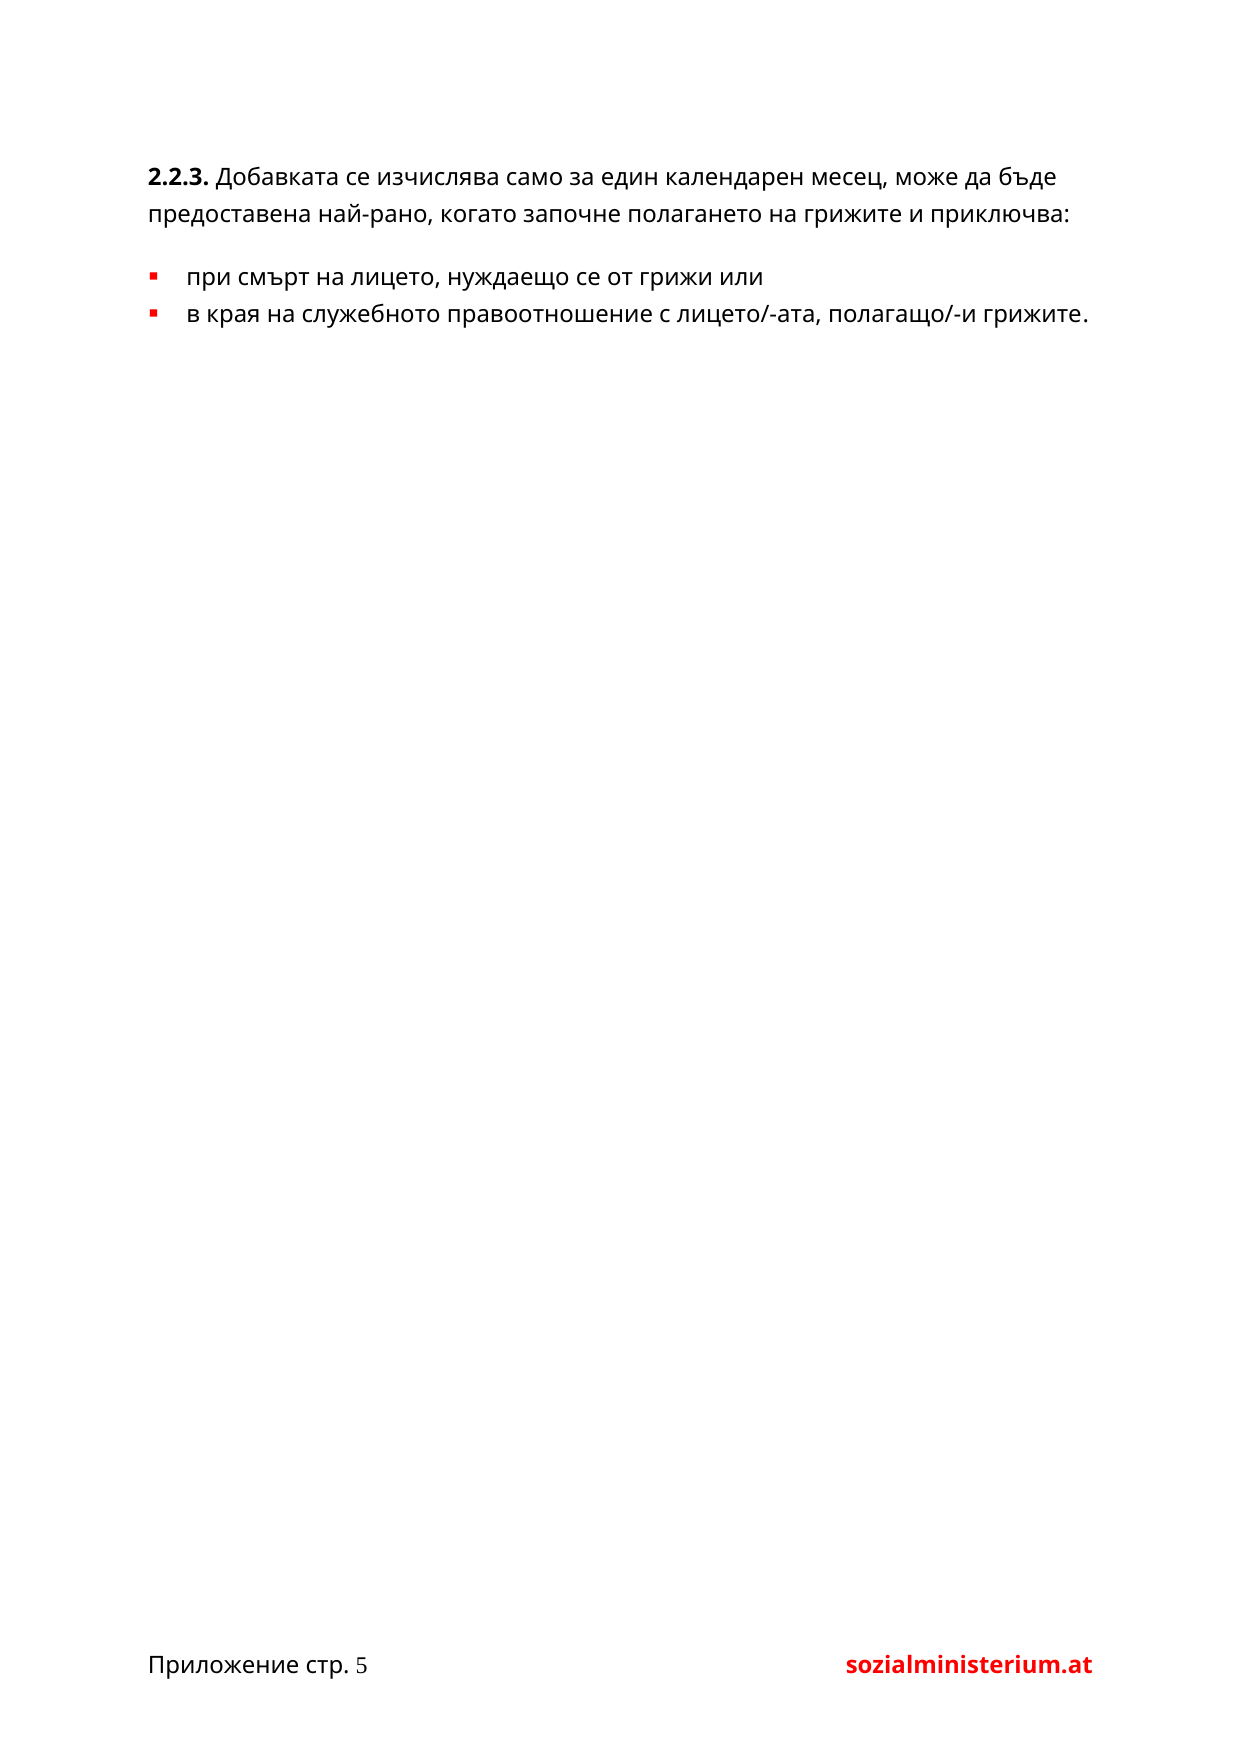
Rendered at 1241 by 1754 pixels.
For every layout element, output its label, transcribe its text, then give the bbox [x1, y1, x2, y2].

list при смърт на лицето, нуждаещо се от грижи или [148, 259, 1092, 292]
text 2.2.3. Добавката се изчислява само за един календарен месец, може да бъде предоставена най-рано, когато започне полагането на грижите и приключва: [148, 159, 1092, 229]
list в края на служебното правоотношение с лицето/-ата, полагащо/-и грижите. [148, 297, 1092, 329]
